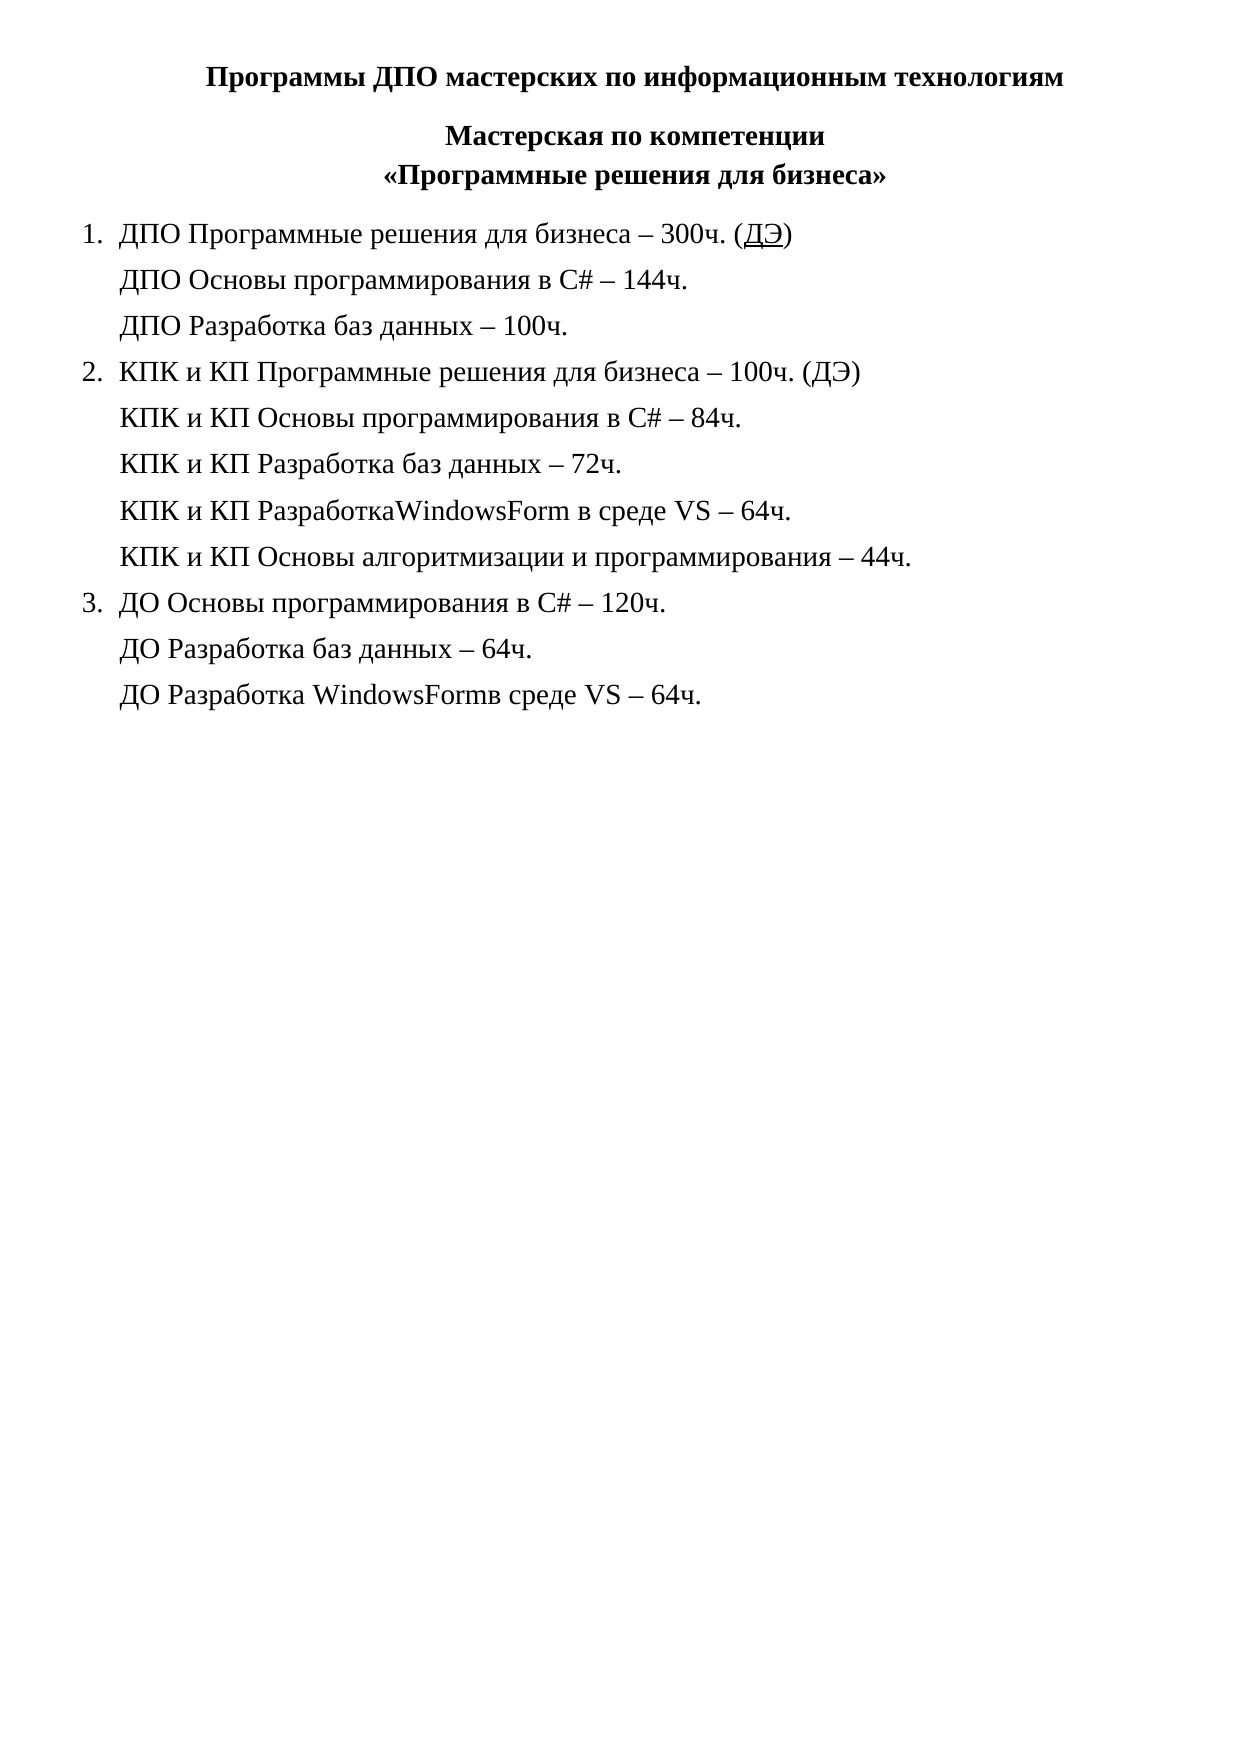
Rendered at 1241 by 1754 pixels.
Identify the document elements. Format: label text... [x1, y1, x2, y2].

list КПК и КП РазработкаWindowsForm в среде VS – 64ч. [119, 493, 1226, 526]
text Мастерская по компетенции «Программные решения для бизнеса» [44, 118, 1226, 191]
list ДО Разработка баз данных – 64ч. [119, 631, 1226, 664]
list КПК и КП Программные решения для бизнеса – 100ч. (ДЭ) [82, 354, 1226, 388]
list КПК и КП Основы алгоритмизации и программирования – 44ч. [119, 539, 1226, 572]
list ДО Разработка WindowsFormв среде VS – 64ч. [119, 677, 1226, 710]
list ДПО Программные решения для бизнеса – 300ч. (ДЭ) [82, 216, 1226, 250]
list КПК и КП Разработка баз данных – 72ч. [119, 447, 1226, 480]
text Программы ДПО мастерских по информационным технологиям [44, 59, 1226, 93]
list КПК и КП Основы программирования в С# – 84ч. [119, 401, 1226, 434]
list ДПО Разработка баз данных – 100ч. [119, 308, 1226, 342]
list ДПО Основы программирования в С# – 144ч. [119, 262, 1226, 296]
list ДО Основы программирования в С# – 120ч. [82, 585, 1226, 618]
